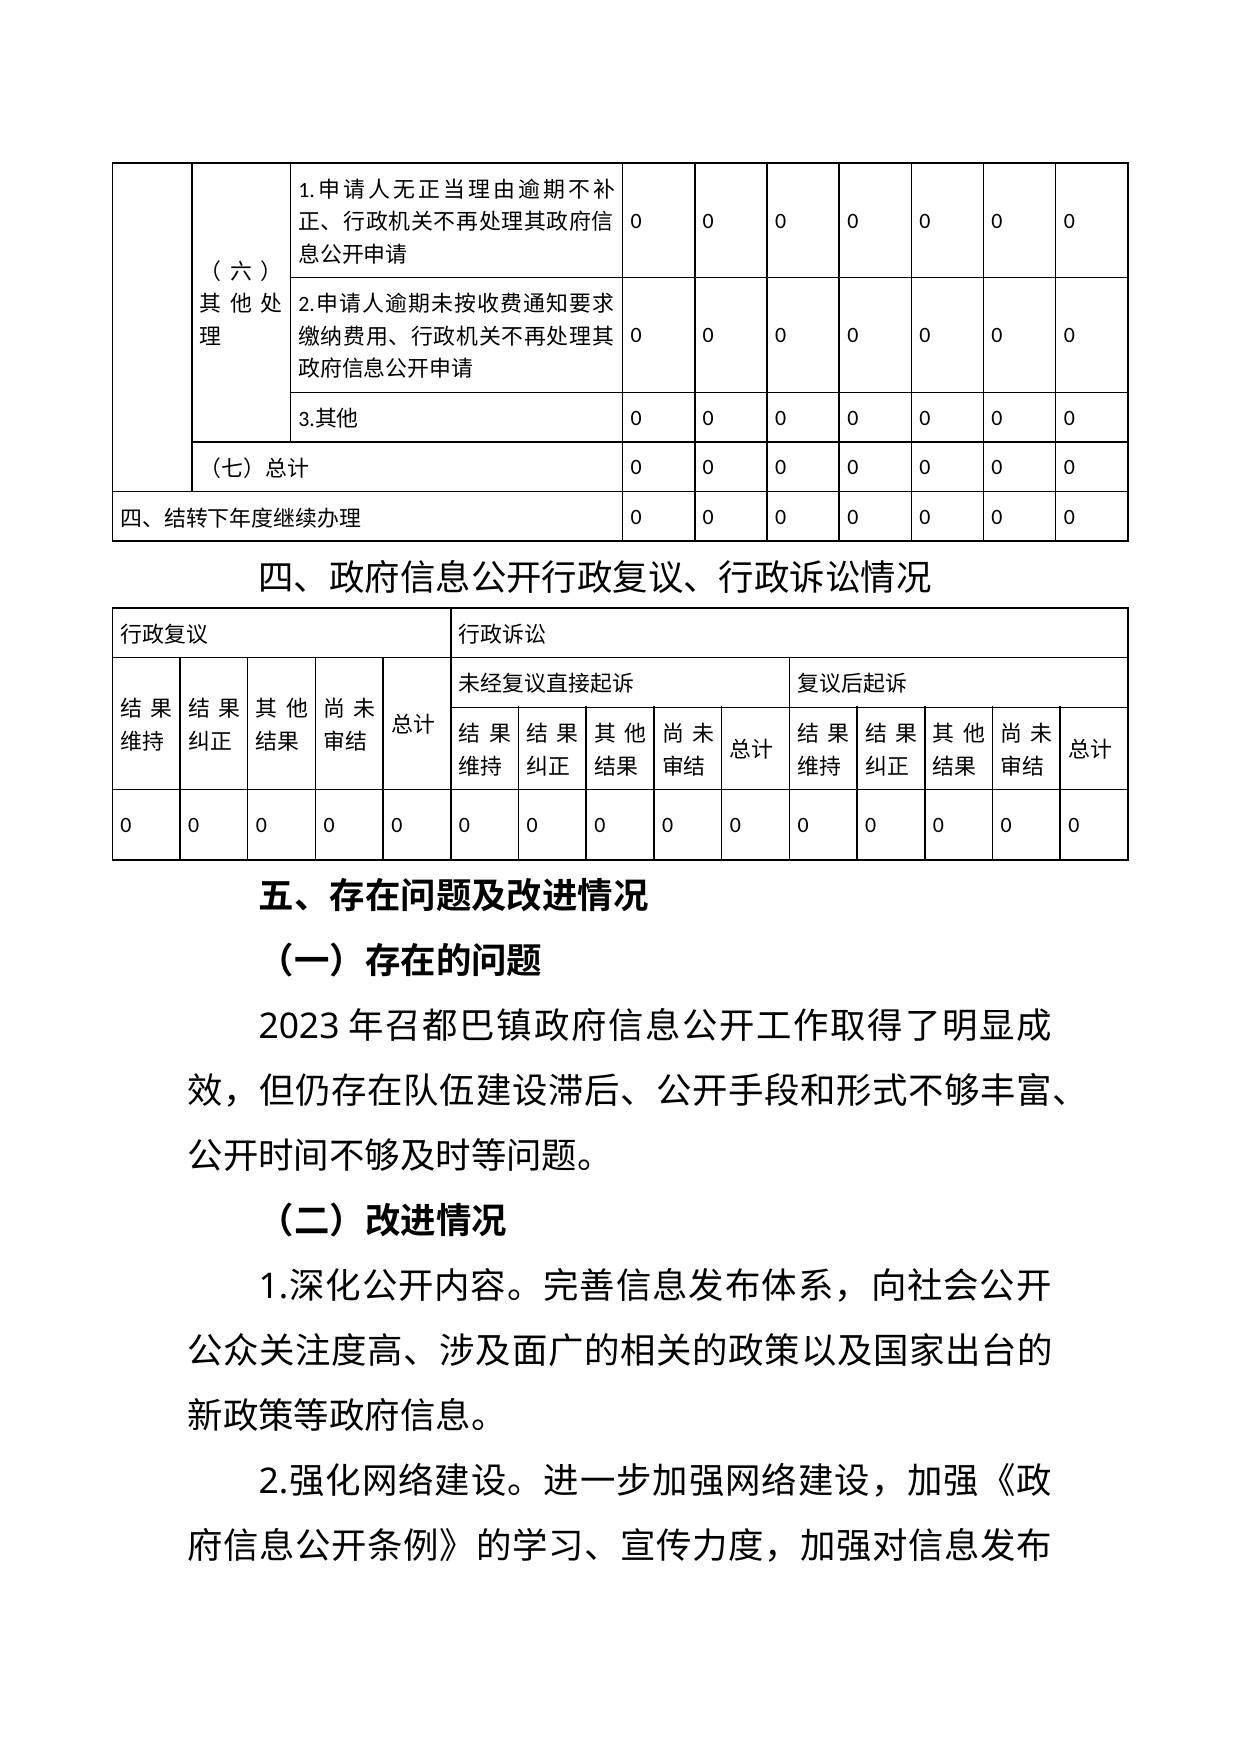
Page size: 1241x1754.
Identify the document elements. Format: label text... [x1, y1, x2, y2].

table_cell 0 [984, 164, 1055, 277]
table_cell 0 [452, 790, 518, 859]
table_cell 0 [722, 790, 789, 859]
table_cell 未经复议直接起诉 [452, 658, 789, 706]
list 五、存在问题及改进情况 [187, 861, 1053, 925]
table_cell 总计 [384, 658, 450, 788]
table_cell 0 [696, 443, 766, 491]
table_cell 1.申请人无正当理由逾期不补正、行政机关不再处理其政府信息公开申请 [291, 164, 622, 277]
table_cell 结果维持 [113, 658, 179, 788]
table_cell 2.申请人逾期未按收费通知要求缴纳费用、行政机关不再处理其政府信息公开申请 [291, 278, 622, 391]
table_cell 0 [912, 443, 983, 491]
table_cell 0 [993, 790, 1059, 859]
table_cell 其他结果 [926, 708, 992, 788]
table_cell 0 [768, 443, 838, 491]
table_cell 0 [840, 164, 911, 277]
table_cell 0 [840, 443, 911, 491]
table_cell 尚未审结 [316, 658, 382, 788]
table_cell 结果维持 [790, 708, 856, 788]
table_header 行政诉讼 [452, 609, 1127, 657]
table_cell 结果维持 [452, 708, 518, 788]
table_cell 0 [696, 393, 766, 441]
table_cell 四、结转下年度继续办理 [113, 492, 622, 540]
table_cell 0 [623, 164, 694, 277]
table_cell 0 [984, 443, 1055, 491]
table_cell （六）其他处理 [193, 164, 290, 441]
table_cell 0 [1056, 492, 1127, 540]
table_cell 0 [790, 790, 856, 859]
table_cell 0 [1056, 443, 1127, 491]
table_cell 0 [858, 790, 924, 859]
table_cell 尚未审结 [993, 708, 1059, 788]
table_cell 0 [984, 492, 1055, 540]
table_cell 0 [519, 790, 585, 859]
table_cell 总计 [722, 708, 789, 788]
table_cell 总计 [1061, 708, 1127, 788]
table_cell 复议后起诉 [790, 658, 1127, 706]
table_cell 0 [248, 790, 315, 859]
table_cell 0 [926, 790, 992, 859]
table_cell 0 [655, 790, 721, 859]
table_cell 0 [912, 164, 983, 277]
table_cell 0 [768, 164, 838, 277]
table_cell 0 [840, 492, 911, 540]
table_cell 尚未审结 [655, 708, 721, 788]
text 四、政府信息公开行政复议、行政诉讼情况 [187, 542, 1053, 607]
table_cell 0 [623, 492, 694, 540]
table_cell 0 [316, 790, 382, 859]
table_cell 0 [1056, 278, 1127, 391]
table_cell 其他结果 [587, 708, 653, 788]
table_cell 0 [1056, 393, 1127, 441]
table_cell 0 [768, 393, 838, 441]
table_cell 3.其他 [291, 393, 622, 441]
table_cell 0 [623, 393, 694, 441]
table_cell 0 [587, 790, 653, 859]
table_cell 0 [384, 790, 450, 859]
table_cell 结果纠正 [181, 658, 247, 788]
table_cell 0 [768, 278, 838, 391]
table_cell 0 [912, 393, 983, 441]
table_cell 0 [840, 278, 911, 391]
table_cell 0 [696, 164, 766, 277]
table_cell 0 [1056, 164, 1127, 277]
text （二）改进情况 [187, 1185, 1053, 1250]
table_cell 0 [181, 790, 247, 859]
list （一）存在的问题 [187, 925, 1053, 990]
table_cell 0 [113, 790, 179, 859]
table_cell 0 [696, 492, 766, 540]
text 2023年召都巴镇政府信息公开工作取得了明显成效，但仍存在队伍建设滞后、公开手段和形式不够丰富、公开时间不够及时等问题。 [187, 990, 1053, 1185]
table_cell 结果纠正 [519, 708, 585, 788]
table_cell 0 [623, 278, 694, 391]
table_cell 其他结果 [248, 658, 315, 788]
table_cell 0 [912, 278, 983, 391]
table_cell 0 [984, 393, 1055, 441]
table_cell 结果纠正 [858, 708, 924, 788]
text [187, 1445, 1053, 1575]
table_cell 0 [623, 443, 694, 491]
table_cell 0 [912, 492, 983, 540]
table_cell 0 [984, 278, 1055, 391]
table_cell （七）总计 [193, 443, 622, 491]
table_cell 0 [696, 278, 766, 391]
table_cell 0 [840, 393, 911, 441]
table_header 行政复议 [113, 609, 450, 657]
text 1.深化公开内容。完善信息发布体系，向社会公开公众关注度高、涉及面广的相关的政策以及国家出台的新政策等政府信息。 [187, 1250, 1053, 1445]
table_cell 0 [1061, 790, 1127, 859]
table_cell 0 [768, 492, 838, 540]
